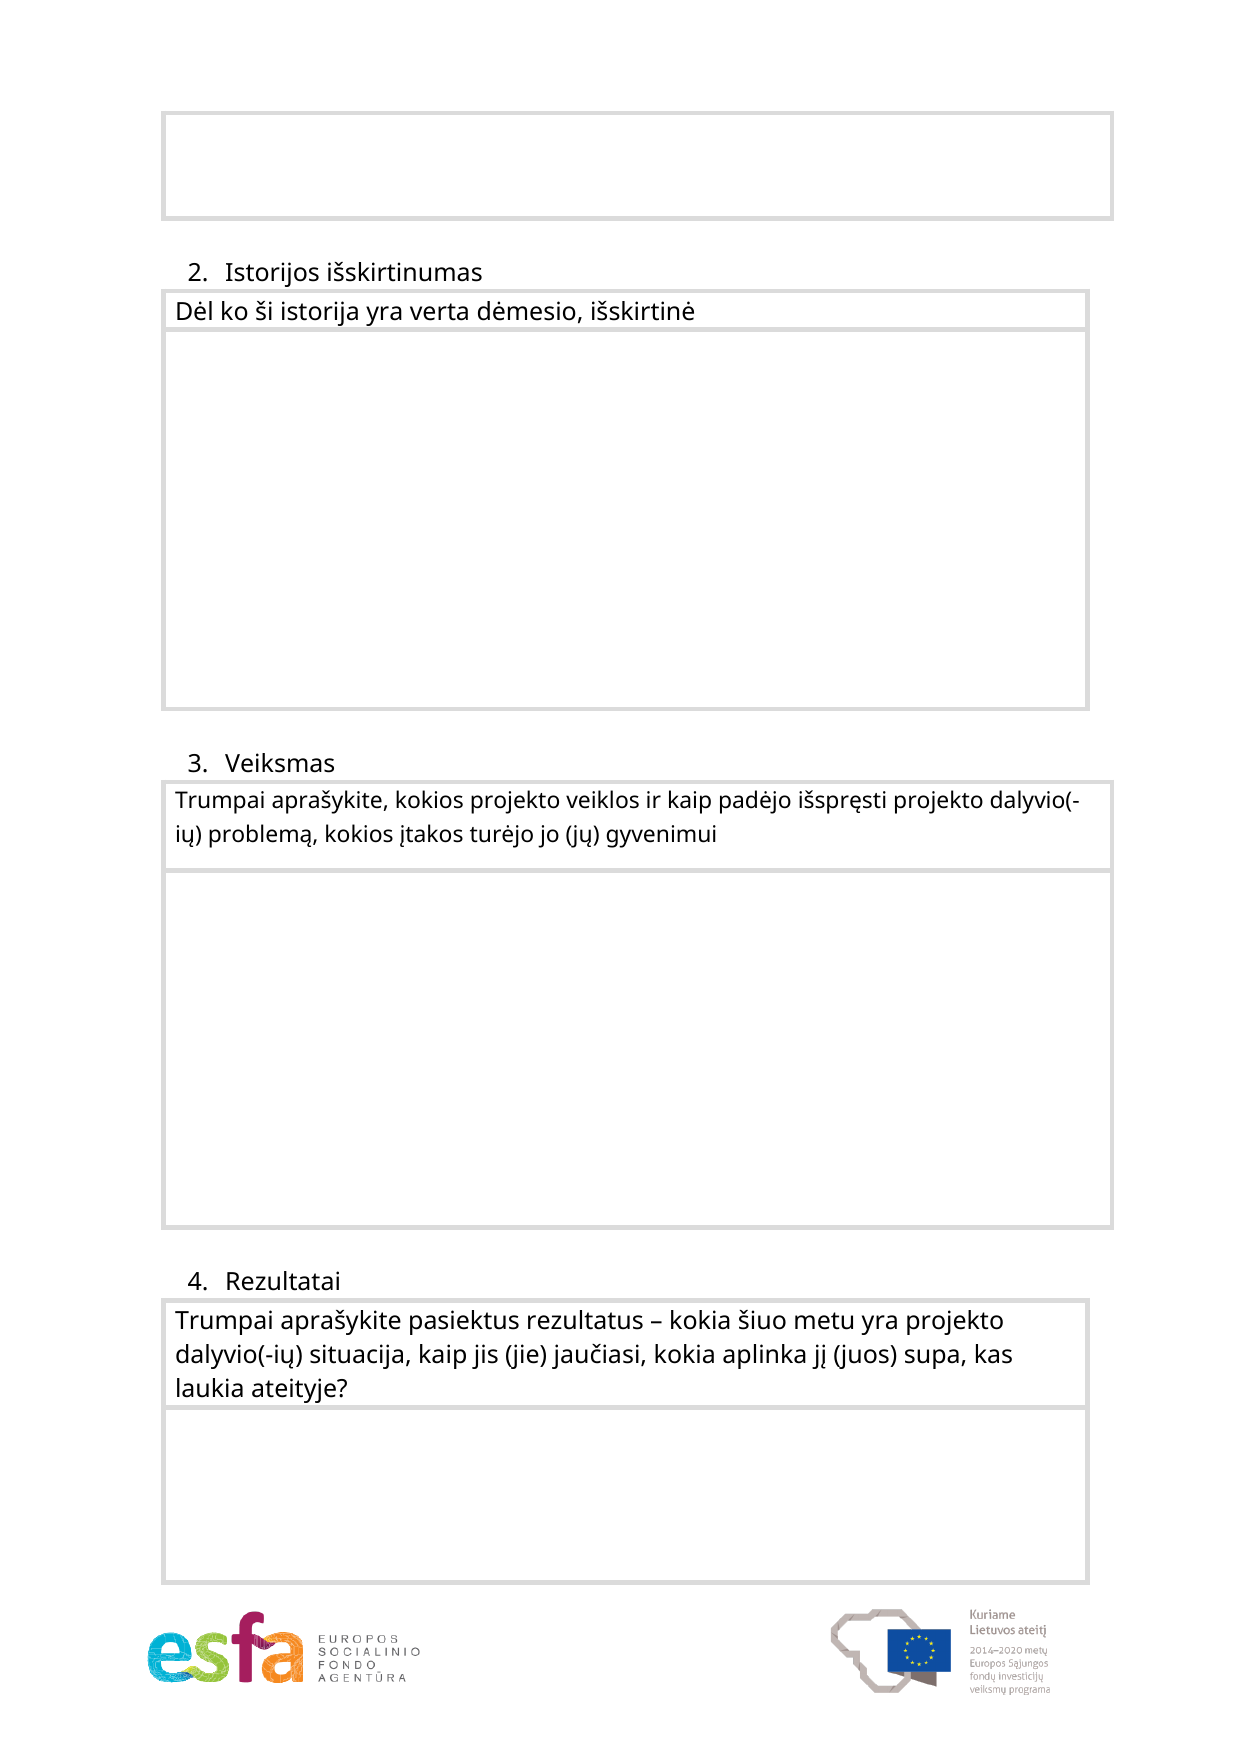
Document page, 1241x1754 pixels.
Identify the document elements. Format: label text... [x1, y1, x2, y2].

table_cell [166, 332, 1085, 707]
list Veiksmas [187, 745, 1090, 779]
table_header Trumpai aprašykite, kokios projekto veiklos ir kaip padėjo išspręsti projekto dalyvio(-ių) problemą, kokios įtakos turėjo jo (jų) gyvenimui [166, 784, 1110, 868]
table_header Trumpai aprašykite pasiektus rezultatus – kokia šiuo metu yra projekto dalyvio(-ių) situacija, kaip jis (jie) jaučiasi, kokia aplinka jį (juos) supa, kas laukia ateityje? [166, 1303, 1085, 1405]
table_header Dėl ko ši istorija yra verta dėmesio, išskirtinė [166, 293, 1085, 327]
table_cell [166, 873, 1110, 1225]
table_cell [166, 1410, 1085, 1580]
list Rezultatai [187, 1264, 1090, 1298]
table_cell [166, 115, 1110, 216]
list Istorijos išskirtinumas [187, 254, 1090, 288]
